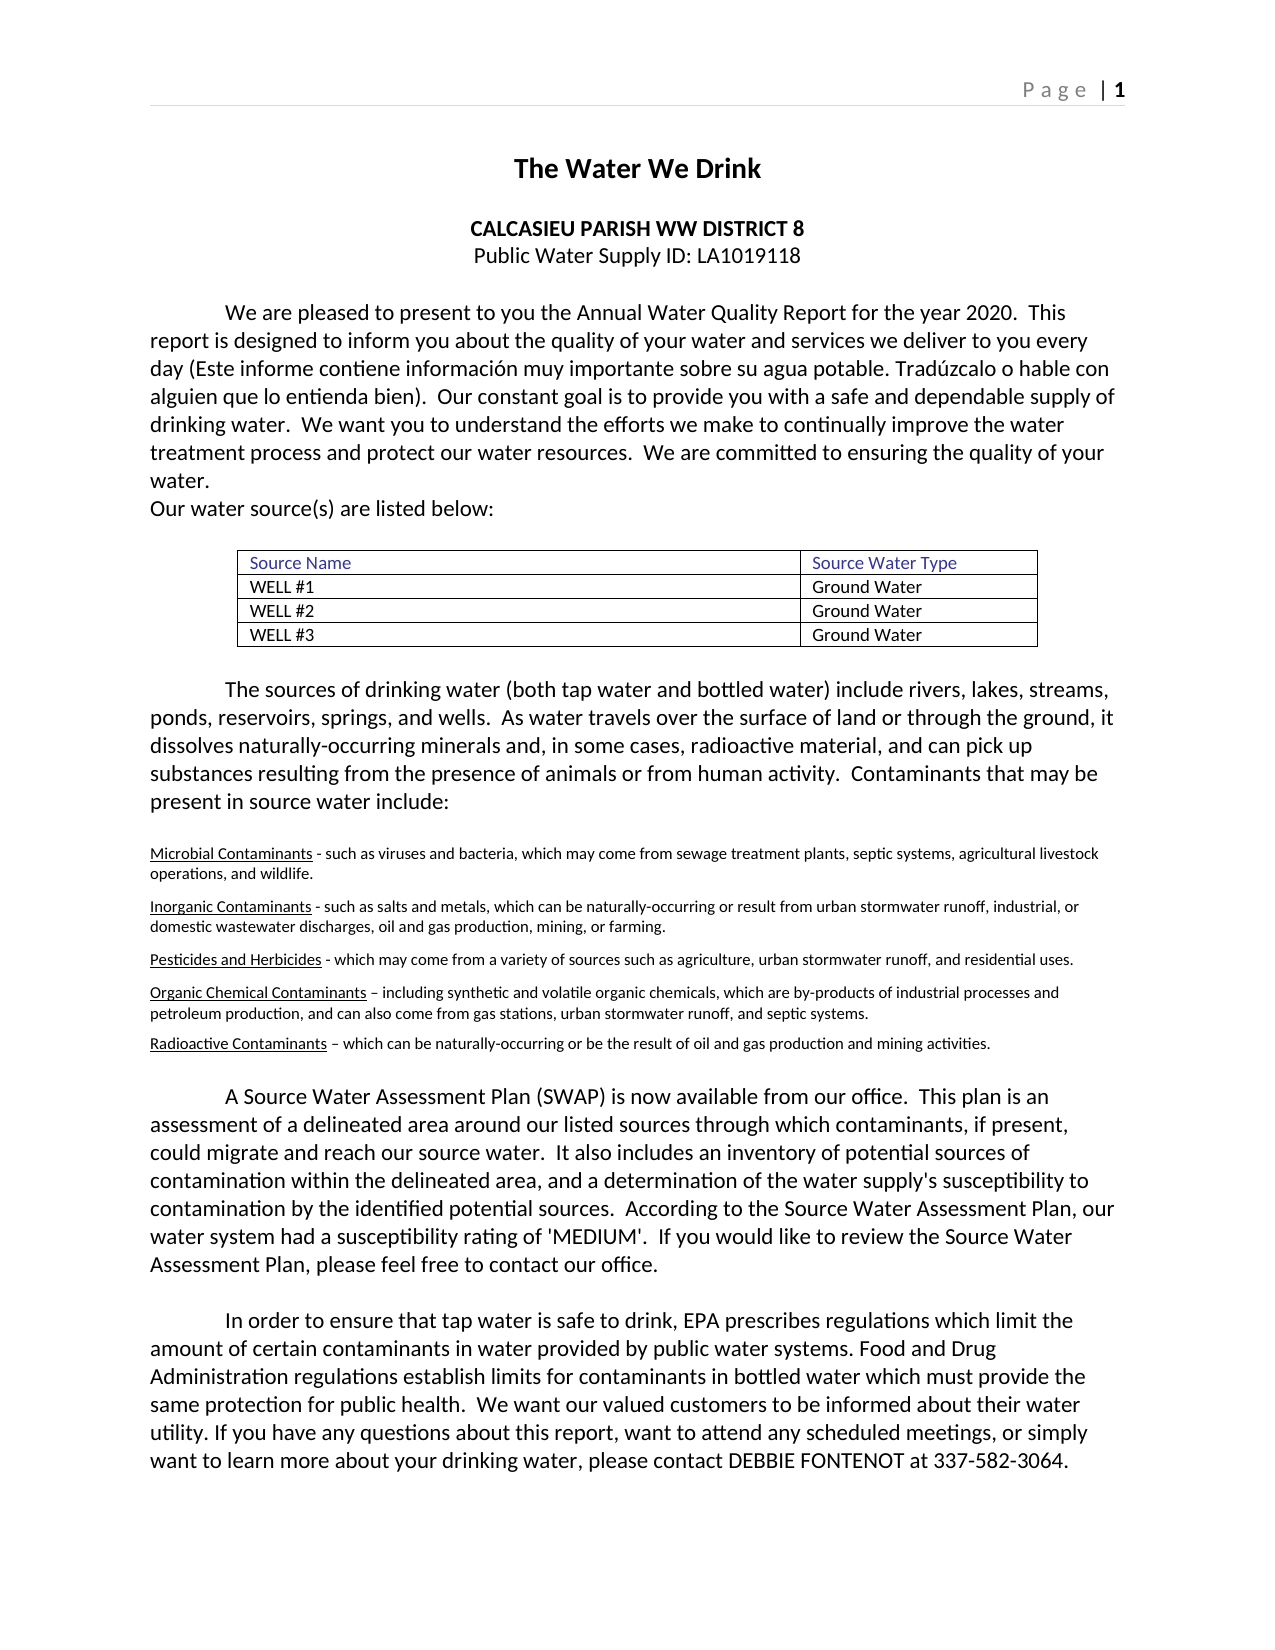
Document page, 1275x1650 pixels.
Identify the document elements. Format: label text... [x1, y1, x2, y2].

text We are pleased to present to you the Annual Water Quality Report for the year 2020. This report is designed to inform you about the quality of your water and services we deliver to you every day (Este informe contiene información muy importante sobre su agua potable. Tradúzcalo o hable con alguien que lo entienda bien). Our constant goal is to provide you with a safe and dependable supply of drinking water. We want you to understand the efforts we make to continually improve the water treatment process and protect our water resources. We are committed to ensuring the quality of your water. [150, 298, 1125, 494]
text Our water source(s) are listed below: [150, 494, 1125, 522]
text In order to ensure that tap water is safe to drink, EPA prescribes regulations which limit the amount of certain contaminants in water provided by public water systems. Food and Drug Administration regulations establish limits for contaminants in bottled water which must provide the same protection for public health. We want our valued customers to be informed about their water utility. If you have any questions about this report, want to attend any scheduled meetings, or simply want to learn more about your drinking water, please contact DEBBIE FONTENOT at 337-582-3064. [150, 1306, 1125, 1474]
table_cell Ground Water [801, 599, 1037, 622]
table_cell WELL #3 [238, 623, 800, 646]
table_header Source Name [238, 551, 800, 574]
table_cell Ground Water [801, 575, 1037, 598]
text Microbial Contaminants - such as viruses and bacteria, which may come from sewage treatment plants, septic systems, agricultural livestock operations, and wildlife. [150, 843, 1125, 883]
table_cell WELL #2 [238, 599, 800, 622]
text The Water We Drink [150, 150, 1125, 186]
table_cell Ground Water [801, 623, 1037, 646]
table_cell WELL #1 [238, 575, 800, 598]
text Inorganic Contaminants - such as salts and metals, which can be naturally-occurring or result from urban stormwater runoff, industrial, or domestic wastewater discharges, oil and gas production, mining, or farming. [150, 896, 1125, 937]
text The sources of drinking water (both tap water and bottled water) include rivers, lakes, streams, ponds, reservoirs, springs, and wells. As water travels over the surface of land or through the ground, it dissolves naturally-occurring minerals and, in some cases, radioactive material, and can pick up substances resulting from the presence of animals or from human activity. Contaminants that may be present in source water include: [150, 675, 1125, 815]
text A Source Water Assessment Plan (SWAP) is now available from our office. This plan is an assessment of a delineated area around our listed sources through which contaminants, if present, could migrate and reach our source water. It also includes an inventory of potential sources of contamination within the delineated area, and a determination of the water supply's susceptibility to contamination by the identified potential sources. According to the Source Water Assessment Plan, our water system had a susceptibility rating of 'MEDIUM'. If you would like to review the Source Water Assessment Plan, please feel free to contact our office. [150, 1082, 1125, 1278]
text Pesticides and Herbicides - which may come from a variety of sources such as agriculture, urban stormwater runoff, and residential uses. [150, 949, 1125, 970]
table_header Source Water Type [801, 551, 1037, 574]
text Public Water Supply ID: LA1019118 [150, 242, 1125, 270]
text Radioactive Contaminants – which can be naturally-occurring or be the result of oil and gas production and mining activities. [150, 1033, 1125, 1054]
text Organic Chemical Contaminants – including synthetic and volatile organic chemicals, which are by-products of industrial processes and petroleum production, and can also come from gas stations, urban stormwater runoff, and septic systems. [150, 983, 1125, 1023]
text CALCASIEU PARISH WW DISTRICT 8 [150, 214, 1125, 242]
